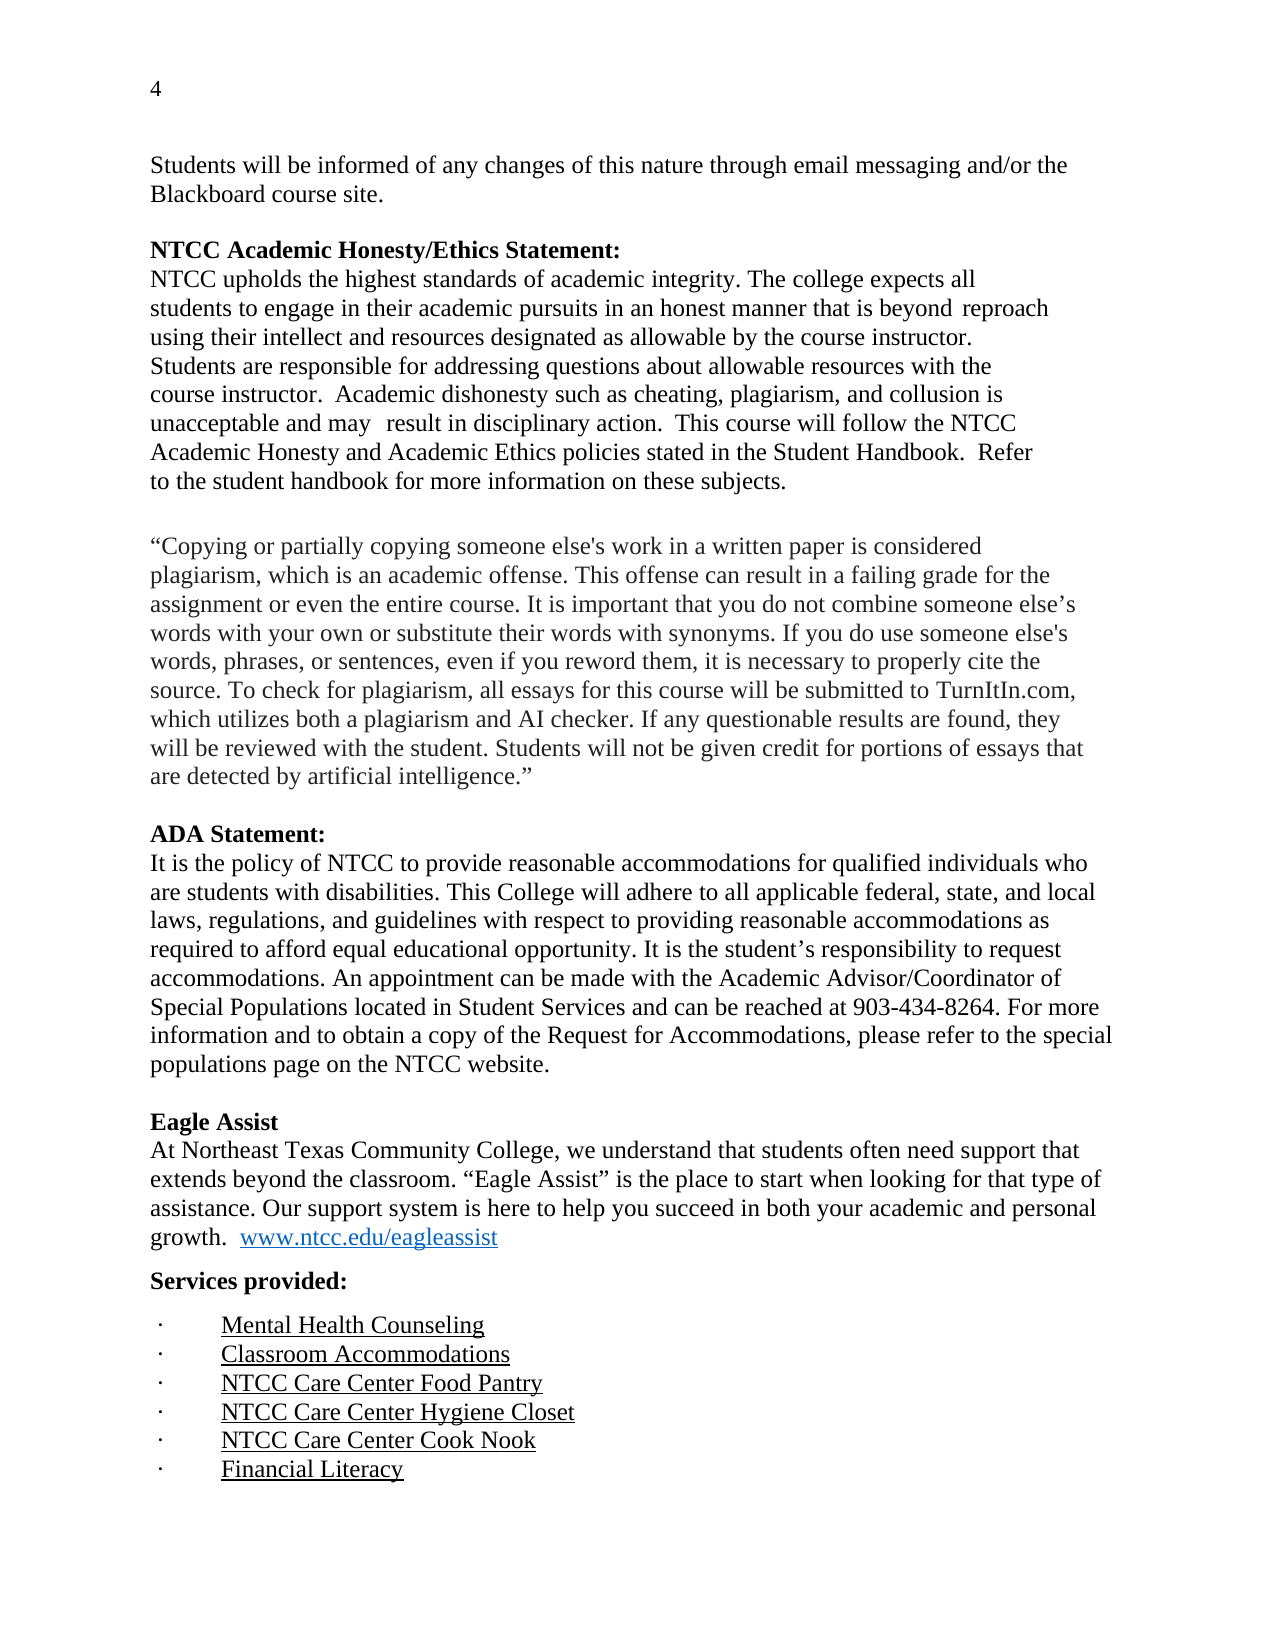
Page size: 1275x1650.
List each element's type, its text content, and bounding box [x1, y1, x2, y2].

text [150, 150, 1125, 207]
text · NTCC Care Center Food Pantry [156, 1368, 1125, 1397]
text · Mental Health Counseling [156, 1311, 1125, 1339]
subtitle ADA Statement: [150, 819, 1125, 848]
text · Financial Literacy [156, 1454, 1125, 1483]
text · NTCC Care Center Hygiene Closet [156, 1397, 1125, 1426]
text Services provided: [150, 1266, 1125, 1295]
text “Copying or partially copying someone else's work in a written paper is considered plagiarism, which is an academic offense. This offense can result in a failing grade for the assignment or even the entire course. It is important that you do not combine someone else’s words with your own or substitute their words with synonyms. If you do use someone else's words, phrases, or sentences, even if you reword them, it is necessary to properly cite the source. To check for plagiarism, all essays for this course will be submitted to TurnItIn.com, which utilizes both a plagiarism and AI checker. If any questionable results are found, they will be reviewed with the student. Students will not be given credit for portions of essays that are detected by artificial intelligence.” [150, 531, 1092, 790]
text At Northeast Texas Community College, we understand that students often need support that extends beyond the classroom. “Eagle Assist” is the place to start when looking for that type of assistance. Our support system is here to help you succeed in both your academic and personal growth. www.ntcc.edu/eagleassist [150, 1136, 1125, 1251]
text · NTCC Care Center Cook Nook [156, 1426, 1125, 1454]
subtitle NTCC Academic Honesty/Ethics Statement: [150, 236, 1125, 264]
text NTCC upholds the highest standards of academic integrity. The college expects all students to engage in their academic pursuits in an honest manner that is beyond reproach using their intellect and resources designated as allowable by the course instructor. Students are responsible for addressing questions about allowable resources with the course instructor. Academic dishonesty such as cheating, plagiarism, and collusion is unacceptable and may result in disciplinary action. This course will follow the NTCC Academic Honesty and Academic Ethics policies stated in the Student Handbook. Refer to the student handbook for more information on these subjects. [150, 264, 1050, 494]
text Eagle Assist [150, 1107, 1125, 1136]
text · Classroom Accommodations [156, 1339, 1125, 1368]
text It is the policy of NTCC to provide reasonable accommodations for qualified individuals who are students with disabilities. This College will adhere to all applicable federal, state, and local laws, regulations, and guidelines with respect to providing reasonable accommodations as required to afford equal educational opportunity. It is the student’s responsibility to request accommodations. An appointment can be made with the Academic Advisor/Coordinator of Special Populations located in Student Services and can be reached at 903-434-8264. For more information and to obtain a copy of the Request for Accommodations, please refer to the special populations page on the NTCC website. [150, 848, 1124, 1078]
